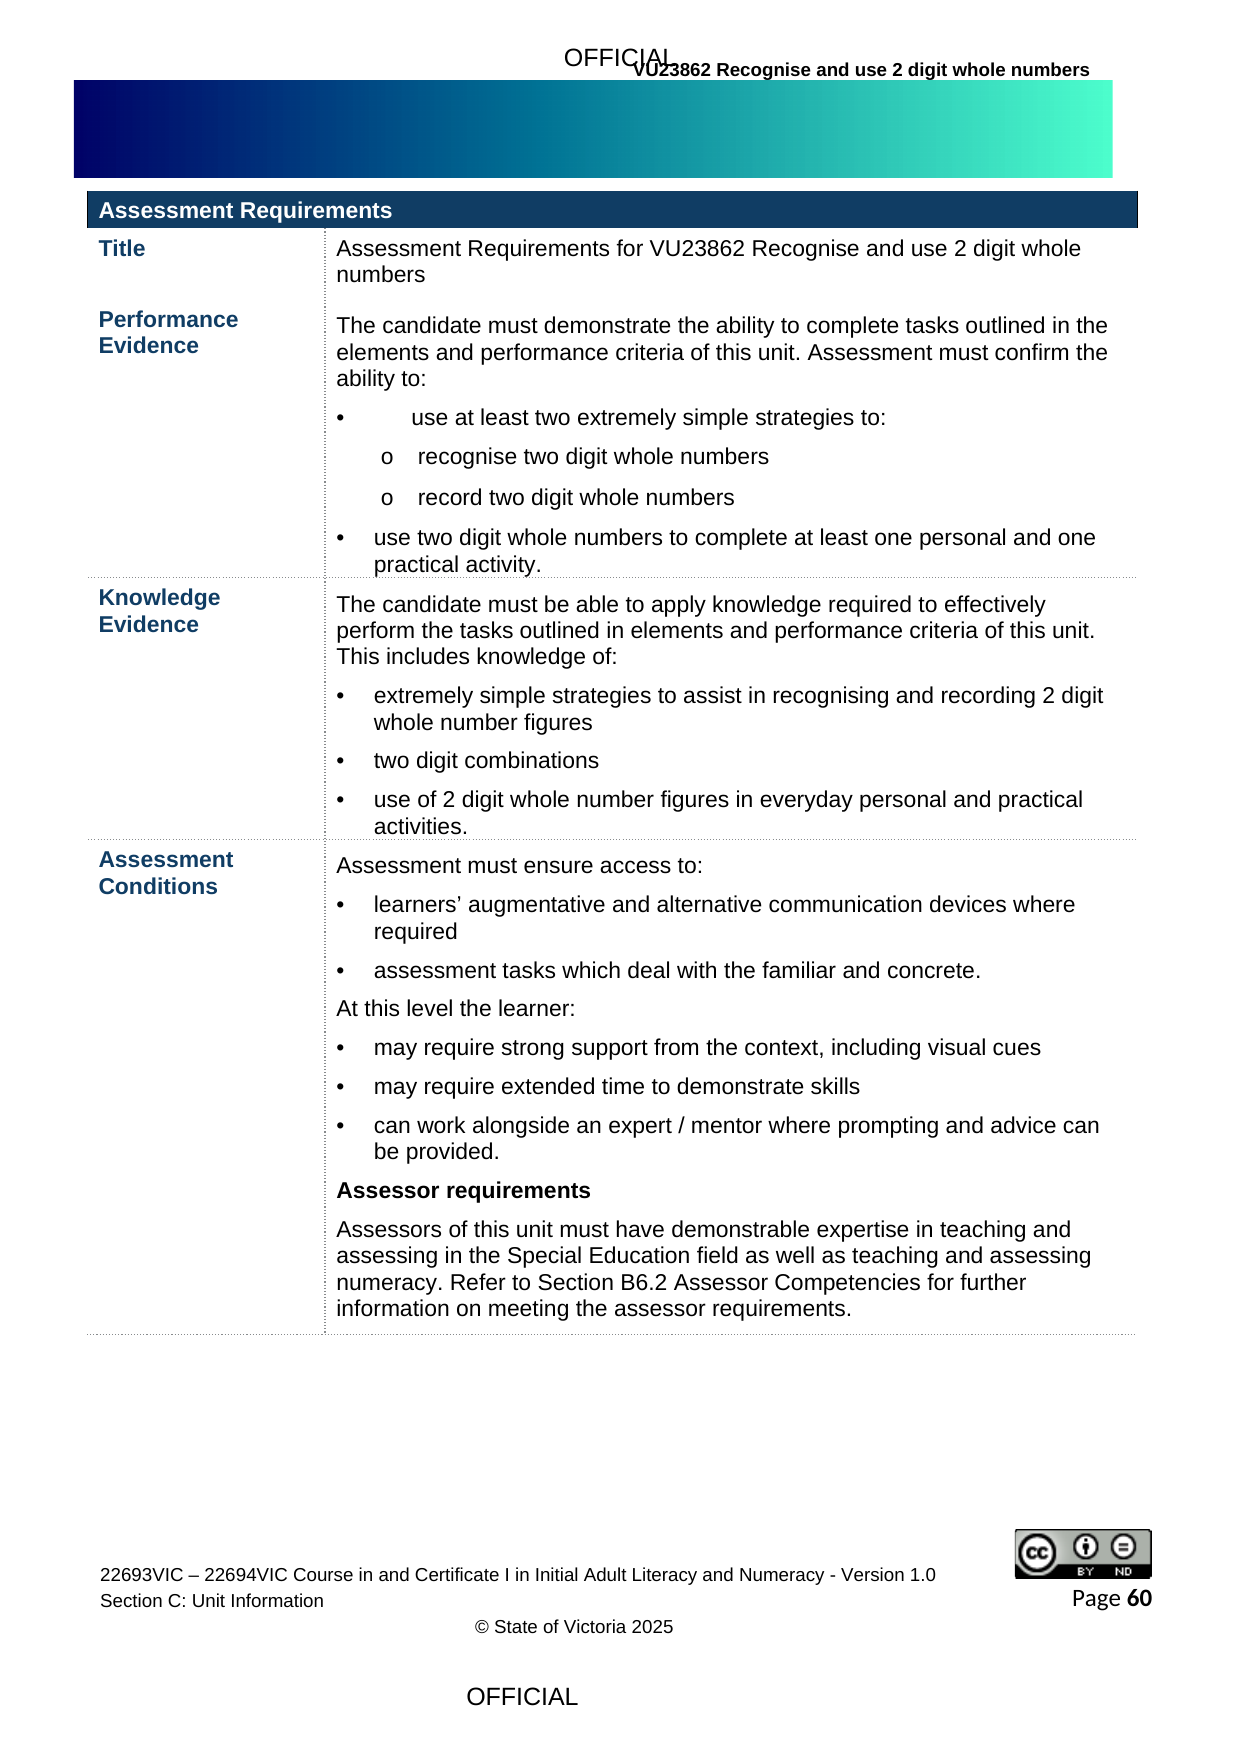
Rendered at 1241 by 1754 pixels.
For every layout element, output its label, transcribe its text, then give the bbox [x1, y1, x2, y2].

table_cell Assessment Requirements for VU23862 Recognise and use 2 digit whole numbers [325, 228, 1137, 300]
picture [1014, 1529, 1152, 1579]
table_cell Performance Evidence [87, 300, 325, 577]
table_cell Assessment must ensure access to: learners’ augmentative and alternative communication devices where required assessment tasks which deal with the familiar and concrete. At this level the learner: may require strong support from the context, including visual cues may require extended time to demonstrate skills can work alongside an expert / mentor where prompting and advice can be provided. Assessor requirements Assessors of this unit must have demonstrable expertise in teaching and assessing in the Special Education field as well as teaching and assessing numeracy. Refer to Section B6.2 Assessor Competencies for further information on meeting the assessor requirements. [325, 839, 1137, 1334]
table_cell Assessment Conditions [87, 839, 325, 1334]
picture [594, 80, 1113, 178]
table_cell The candidate must be able to apply knowledge required to effectively perform the tasks outlined in elements and performance criteria of this unit. This includes knowledge of: extremely simple strategies to assist in recognising and recording 2 digit whole number figures two digit combinations use of 2 digit whole number figures in everyday personal and practical activities. [325, 577, 1137, 839]
table_cell Knowledge Evidence [87, 577, 325, 839]
picture [73, 80, 441, 178]
table_cell The candidate must demonstrate the ability to complete tasks outlined in the elements and performance criteria of this unit. Assessment must confirm the ability to: • use at least two extremely simple strategies to: recognise two digit whole numbers record two digit whole numbers use two digit whole numbers to complete at least one personal and one practical activity. [325, 300, 1137, 577]
table_cell Title [87, 228, 325, 300]
table_header Assessment Requirements [88, 191, 1137, 228]
